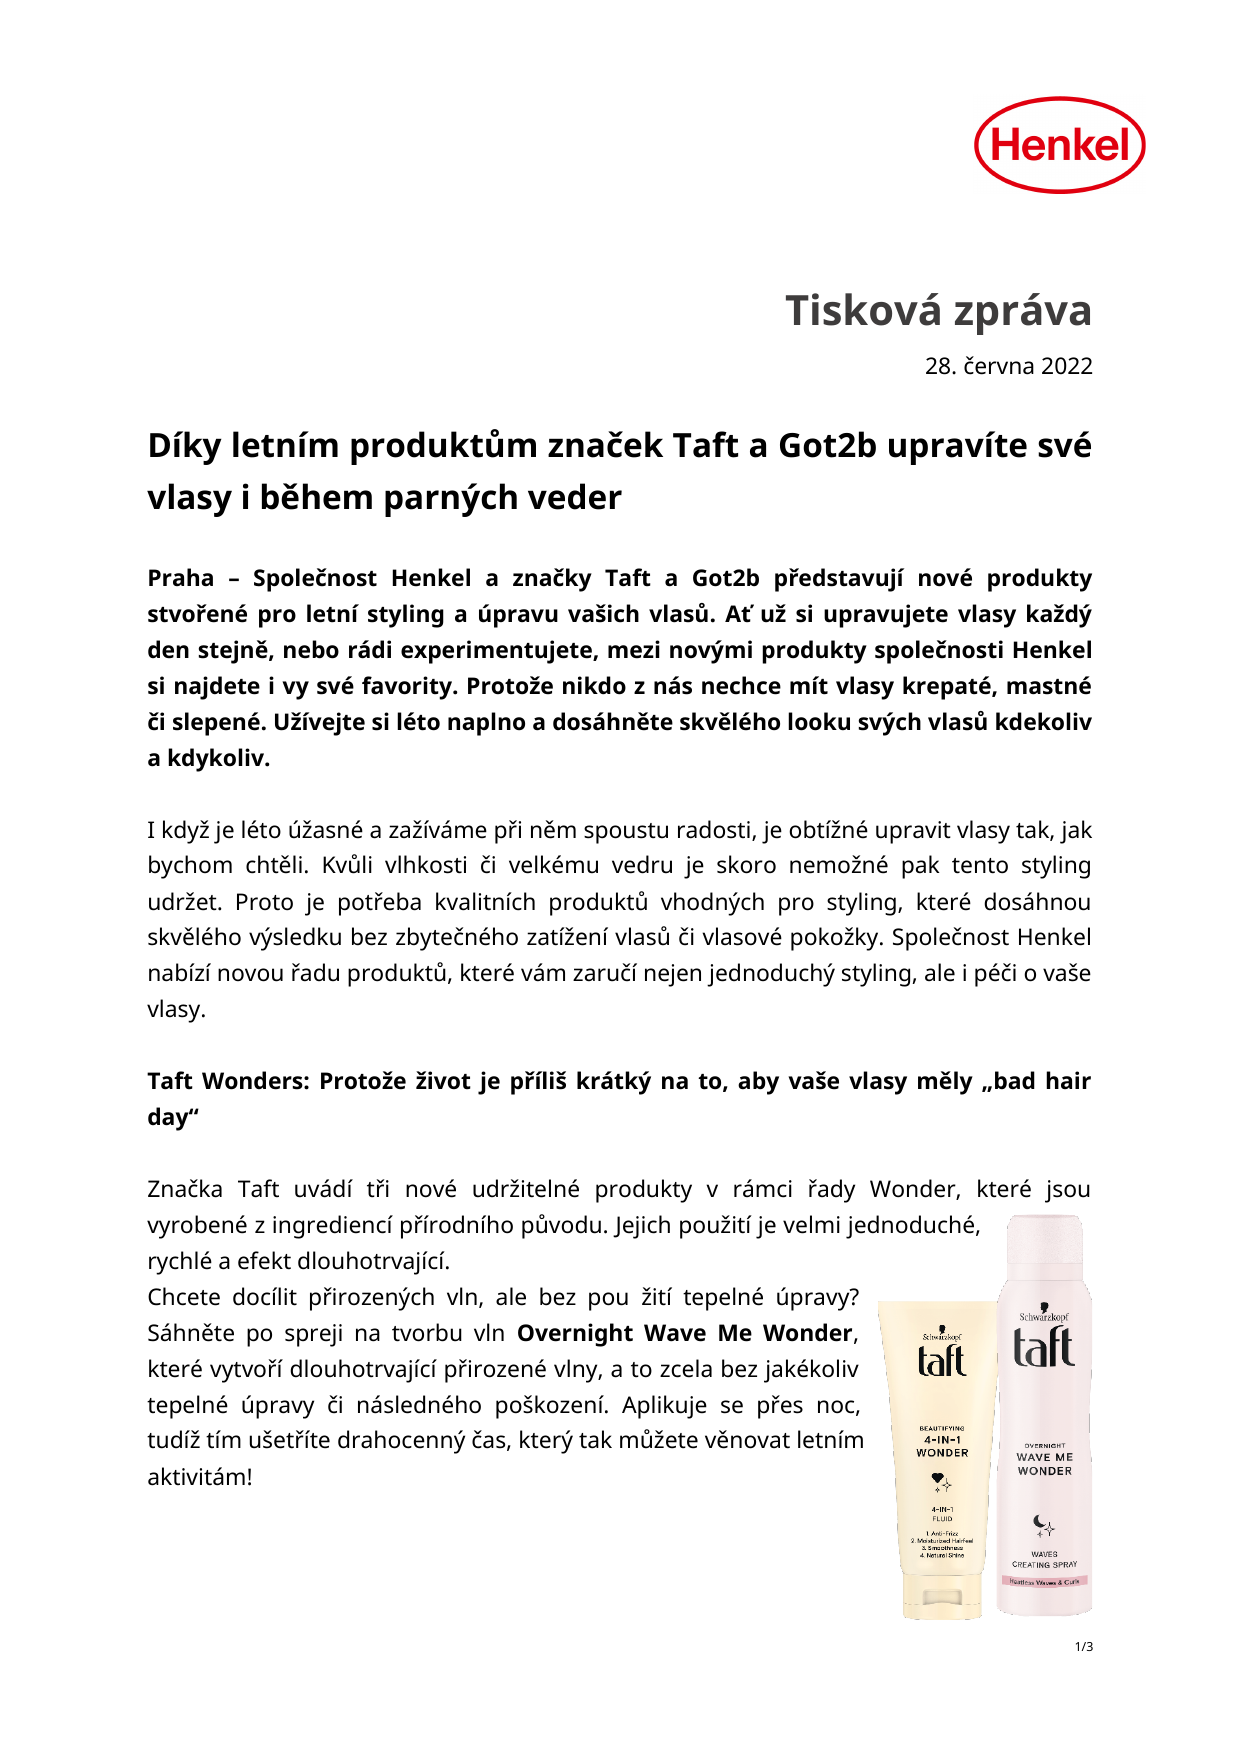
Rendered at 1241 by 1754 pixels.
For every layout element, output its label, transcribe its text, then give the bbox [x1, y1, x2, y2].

picture [973, 94, 1146, 194]
text 28. června 2022 [147, 350, 1093, 381]
text Praha – Společnost Henkel a značky Taft a Got2b představují nové produkty stvořené pro letní styling a úpravu vašich vlasů. Ať už si upravujete vlasy každý den stejně, nebo rádi experimentujete, mezi novými produkty společnosti Henkel si najdete i vy své favority. Protože nikdo z nás nechce mít vlasy krepaté, mastné či slepené. Užívejte si léto naplno a dosáhněte skvělého looku svých vlasů kdekoliv a kdykoliv. [147, 562, 1093, 773]
text Taft Wonders: Protože život je příliš krátký na to, aby vaše vlasy měly „bad hair day“ [147, 1065, 1093, 1132]
text Značka Taft uvádí tři nové udržitelné produkty v rámci řady Wonder, které jsou vyrobené z ingrediencí přírodního původu. Jejich použití je velmi jednoduché, rychlé a efekt dlouhotrvající. [147, 1173, 1093, 1276]
text Chcete docílit přirozených vln, ale bez pou žití tepelné úpravy? Sáhněte po spreji na tvorbu vln Overnight Wave Me Wonder, které vytvoří dlouhotrvající přirozené vlny, a to zcela bez jakékoliv tepelné úpravy či následného poškození. Aplikuje se přes noc, tudíž tím ušetříte drahocenný čas, který tak můžete věnovat letním aktivitám! [147, 1281, 996, 1492]
text I když je léto úžasné a zažíváme při něm spoustu radosti, je obtížné upravit vlasy tak, jak bychom chtěli. Kvůli vlhkosti či velkému vedru je skoro nemožné pak tento styling udržet. Proto je potřeba kvalitních produktů vhodných pro styling, které dosáhnou skvělého výsledku bez zbytečného zatížení vlasů či vlasové pokožky. Společnost Henkel nabízí novou řadu produktů, které vám zaručí nejen jednoduchý styling, ale i péči o vaše vlasy. [147, 813, 1093, 1024]
text Díky letním produktům značek Taft a Got2b upravíte své vlasy i během parných veder [147, 422, 1093, 519]
picture [876, 1214, 1092, 1617]
